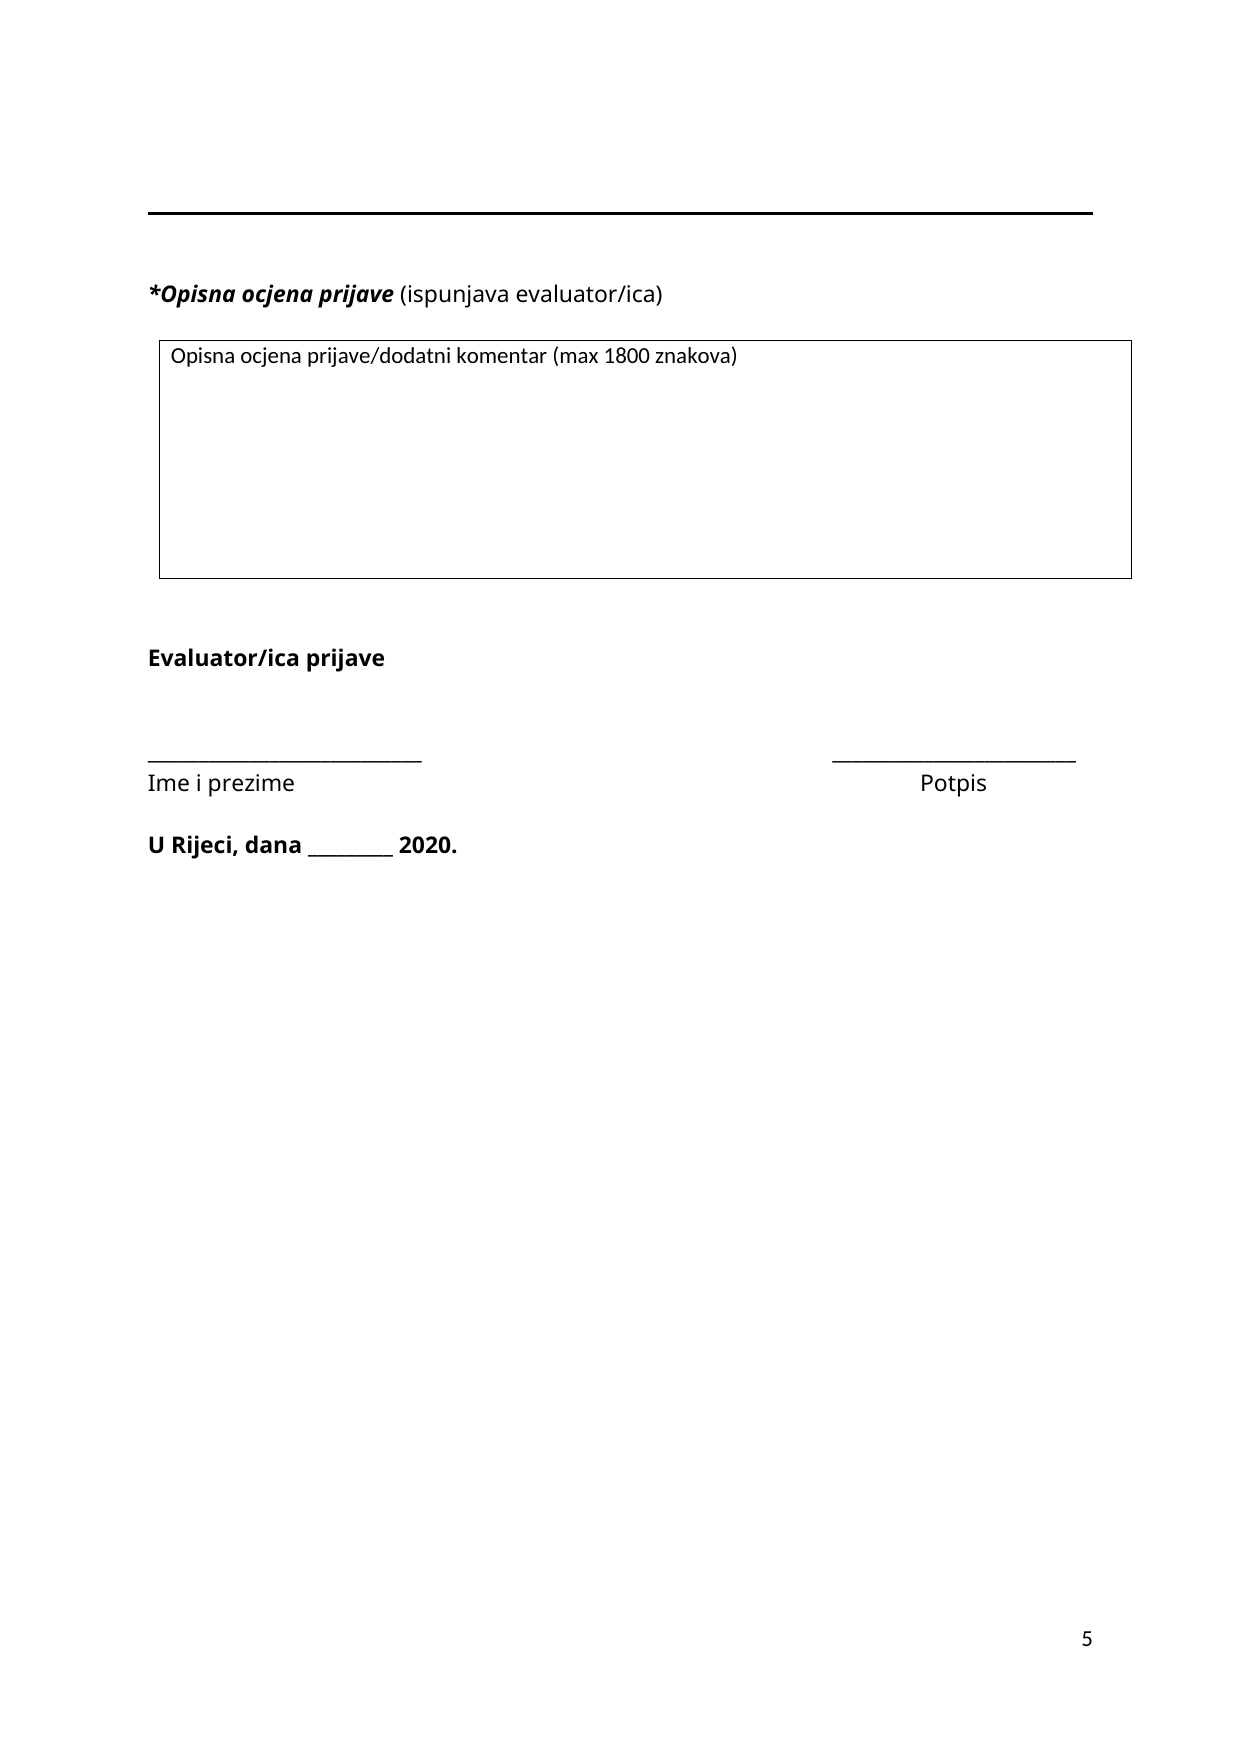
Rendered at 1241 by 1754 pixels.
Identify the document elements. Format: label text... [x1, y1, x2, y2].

text Ime i prezime Potpis [148, 766, 1093, 798]
text *Opisna ocjena prijave (ispunjava evaluator/ica) [148, 278, 1093, 309]
text ___________________________ ________________________ [148, 735, 1093, 766]
text U Rijeci, dana _________ 2020. [148, 829, 1093, 860]
text Evaluator/ica prijave [148, 641, 1093, 673]
